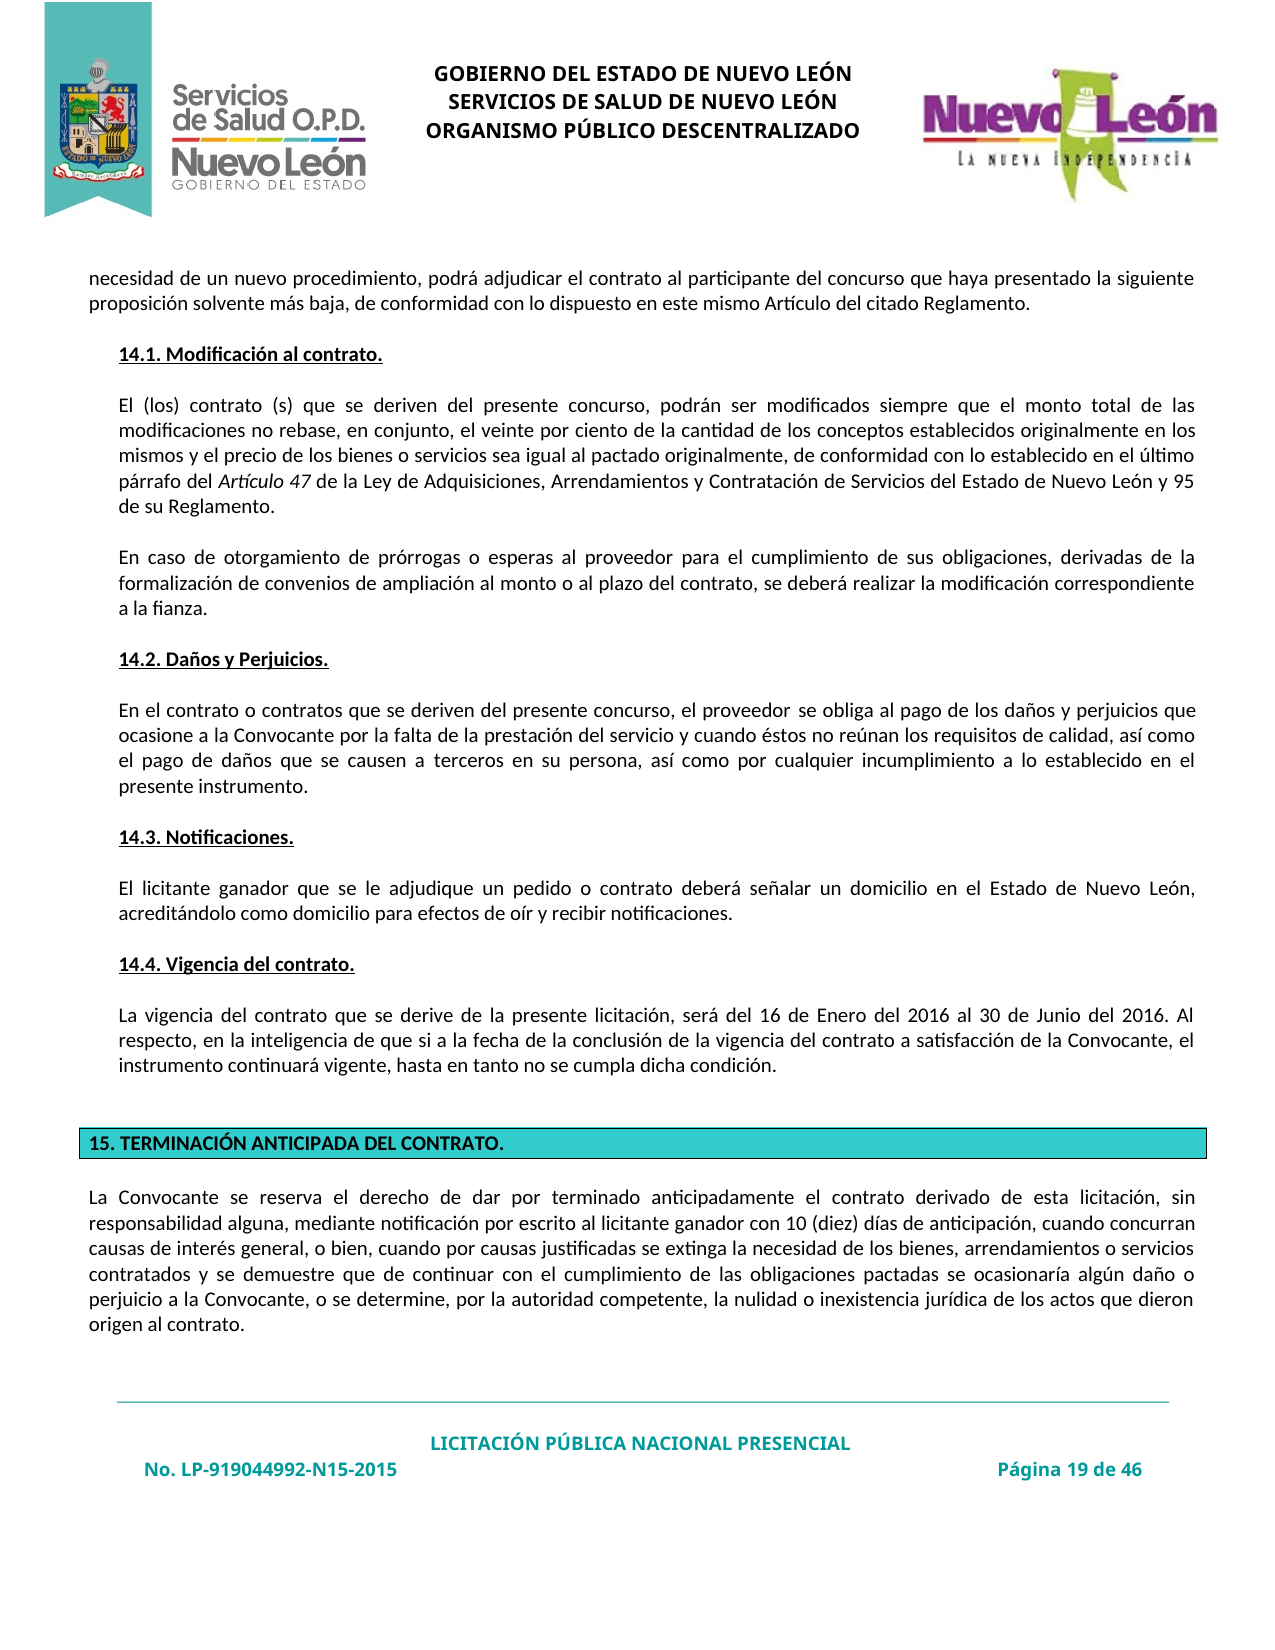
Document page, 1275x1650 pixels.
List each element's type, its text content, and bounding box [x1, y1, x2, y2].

text 14.2. Daños y Perjuicios. [118, 646, 1197, 671]
picture [15, 2, 1249, 229]
text El licitante ganador que se le adjudique un pedido o contrato deberá señalar un domicilio en el Estado de Nuevo León, acreditándolo como domicilio para efectos de oír y recibir notificaciones. [118, 875, 1197, 926]
text 14.1. Modificación al contrato. [118, 341, 1197, 366]
text 15. TERMINACIÓN ANTICIPADA DEL CONTRATO. [80, 1129, 1206, 1158]
text La vigencia del contrato que se derive de la presente licitación, será del 16 de Enero del 2016 al 30 de Junio del 2016. Al respecto, en la inteligencia de que si a la fecha de la conclusión de la vigencia del contrato a satisfacción de la Convocante, el instrumento continuará vigente, hasta en tanto no se cumpla dicha condición. [118, 1002, 1197, 1078]
text 14.3. Notificaciones. [118, 824, 1197, 849]
text 14.4. Vigencia del contrato. [118, 951, 1197, 976]
text En el contrato o contratos que se deriven del presente concurso, el proveedor se obliga al pago de los daños y perjuicios que ocasione a la Convocante por la falta de la prestación del servicio y cuando éstos no reúnan los requisitos de calidad, así como el pago de daños que se causen a terceros en su persona, así como por cualquier incumplimiento a lo establecido en el presente instrumento. [118, 697, 1197, 798]
text La Convocante se reserva el derecho de dar por terminado anticipadamente el contrato derivado de esta licitación, sin responsabilidad alguna, mediante notificación por escrito al licitante ganador con 10 (diez) días de anticipación, cuando concurran causas de interés general, o bien, cuando por causas justificadas se extinga la necesidad de los bienes, arrendamientos o servicios contratados y se demuestre que de continuar con el cumplimiento de las obligaciones pactadas se ocasionaría algún daño o perjuicio a la Convocante, o se determine, por la autoridad competente, la nulidad o inexistencia jurídica de los actos que dieron origen al contrato. [89, 1184, 1197, 1337]
text En caso de otorgamiento de prórrogas o esperas al proveedor para el cumplimiento de sus obligaciones, derivadas de la formalización de convenios de ampliación al monto o al plazo del contrato, se deberá realizar la modificación correspondiente a la fianza. [118, 544, 1197, 621]
text El (los) contrato (s) que se deriven del presente concurso, podrán ser modificados siempre que el monto total de las modificaciones no rebase, en conjunto, el veinte por ciento de la cantidad de los conceptos establecidos originalmente en los mismos y el precio de los bienes o servicios sea igual al pactado originalmente, de conformidad con lo establecido en el último párrafo del Artículo 47 de la Ley de Adquisiciones, Arrendamientos y Contratación de Servicios del Estado de Nuevo León y 95 de su Reglamento. [118, 392, 1197, 519]
